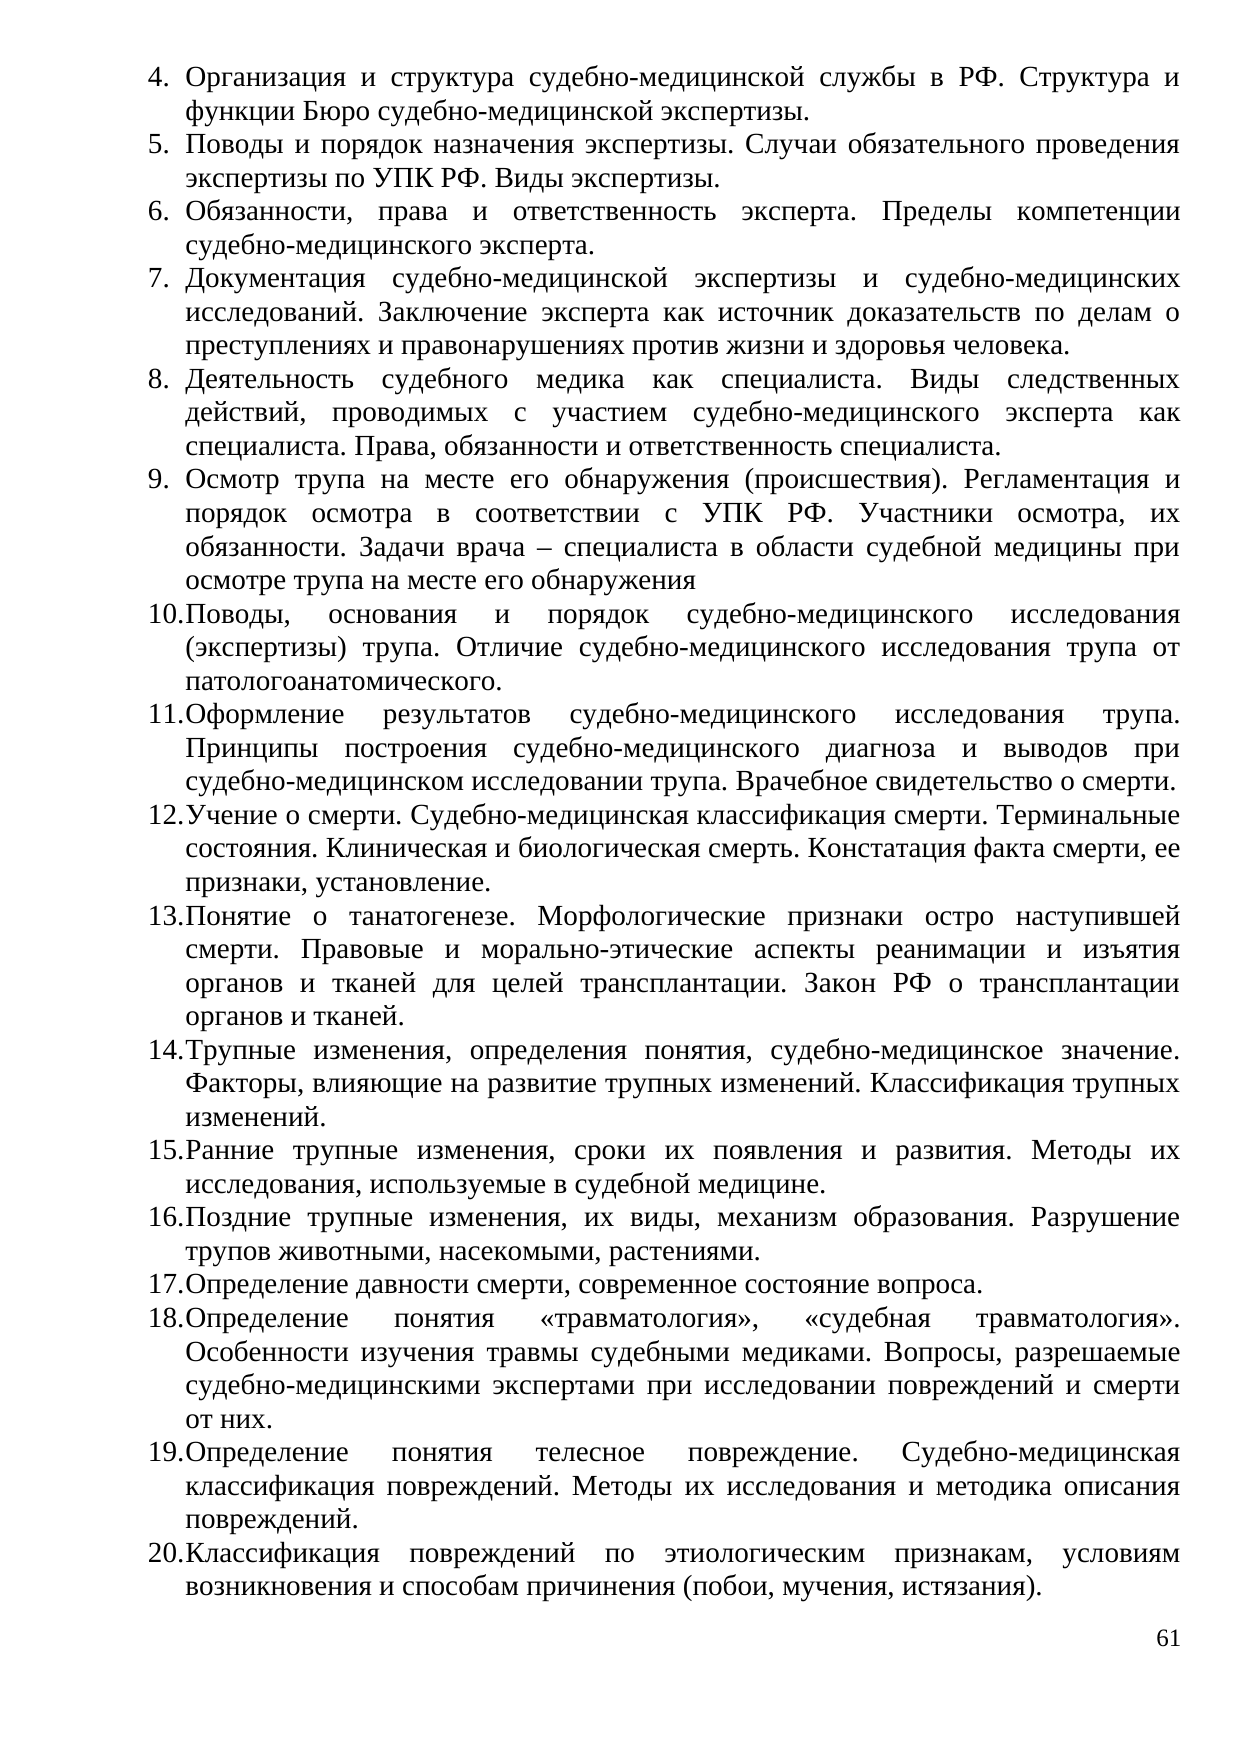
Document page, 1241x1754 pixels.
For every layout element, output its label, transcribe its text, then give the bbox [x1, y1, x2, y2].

list Определение давности смерти, современное состояние вопроса. [148, 1267, 1181, 1300]
list Деятельность судебного медика как специалиста. Виды следственных действий, проводимых с участием судебно-медицинского эксперта как специалиста. Права, обязанности и ответственность специалиста. [148, 361, 1181, 462]
list Трупные изменения, определения понятия, судебно-медицинское значение. Факторы, влияющие на развитие трупных изменений. Классификация трупных изменений. [148, 1032, 1181, 1132]
list Поводы, основания и порядок судебно-медицинского исследования (экспертизы) трупа. Отличие судебно-медицинского исследования трупа от патологоанатомического. [148, 596, 1181, 696]
list Осмотр трупа на месте его обнаружения (происшествия). Регламентация и порядок осмотра в соответствии с УПК РФ. Участники осмотра, их обязанности. Задачи врача – специалиста в области судебной медицины при осмотре трупа на месте его обнаружения [148, 462, 1181, 596]
list Определение понятия «травматология», «судебная травматология». Особенности изучения травмы судебными медиками. Вопросы, разрешаемые судебно-медицинскими экспертами при исследовании повреждений и смерти от них. [148, 1300, 1181, 1434]
list Понятие о танатогенезе. Морфологические признаки остро наступившей смерти. Правовые и морально-этические аспекты реанимации и изъятия органов и тканей для целей трансплантации. Закон РФ о трансплантации органов и тканей. [148, 898, 1181, 1032]
list Учение о смерти. Судебно-медицинская классификация смерти. Терминальные состояния. Клиническая и биологическая смерть. Констатация факта смерти, ее признаки, установление. [148, 797, 1181, 898]
list Поводы и порядок назначения экспертизы. Случаи обязательного проведения экспертизы по УПК РФ. Виды экспертизы. [148, 126, 1181, 193]
list Классификация повреждений по этиологическим признакам, условиям возникновения и способам причинения (побои, мучения, истязания). [148, 1535, 1181, 1602]
list Обязанности, права и ответственность эксперта. Пределы компетенции судебно-медицинского эксперта. [148, 193, 1181, 260]
list Документация судебно-медицинской экспертизы и судебно-медицинских исследований. Заключение эксперта как источник доказательств по делам о преступлениях и правонарушениях против жизни и здоровья человека. [148, 260, 1181, 361]
list Определение понятия телесное повреждение. Судебно-медицинская классификация повреждений. Методы их исследования и методика описания повреждений. [148, 1434, 1181, 1535]
list Организация и структура судебно-медицинской службы в РФ. Структура и функции Бюро судебно-медицинской экспертизы. [148, 59, 1181, 126]
list Поздние трупные изменения, их виды, механизм образования. Разрушение трупов животными, насекомыми, растениями. [148, 1199, 1181, 1267]
list Ранние трупные изменения, сроки их появления и развития. Методы их исследования, используемые в судебной медицине. [148, 1132, 1181, 1199]
list Оформление результатов судебно-медицинского исследования трупа. Принципы построения судебно-медицинского диагноза и выводов при судебно-медицинском исследовании трупа. Врачебное свидетельство о смерти. [148, 696, 1181, 797]
